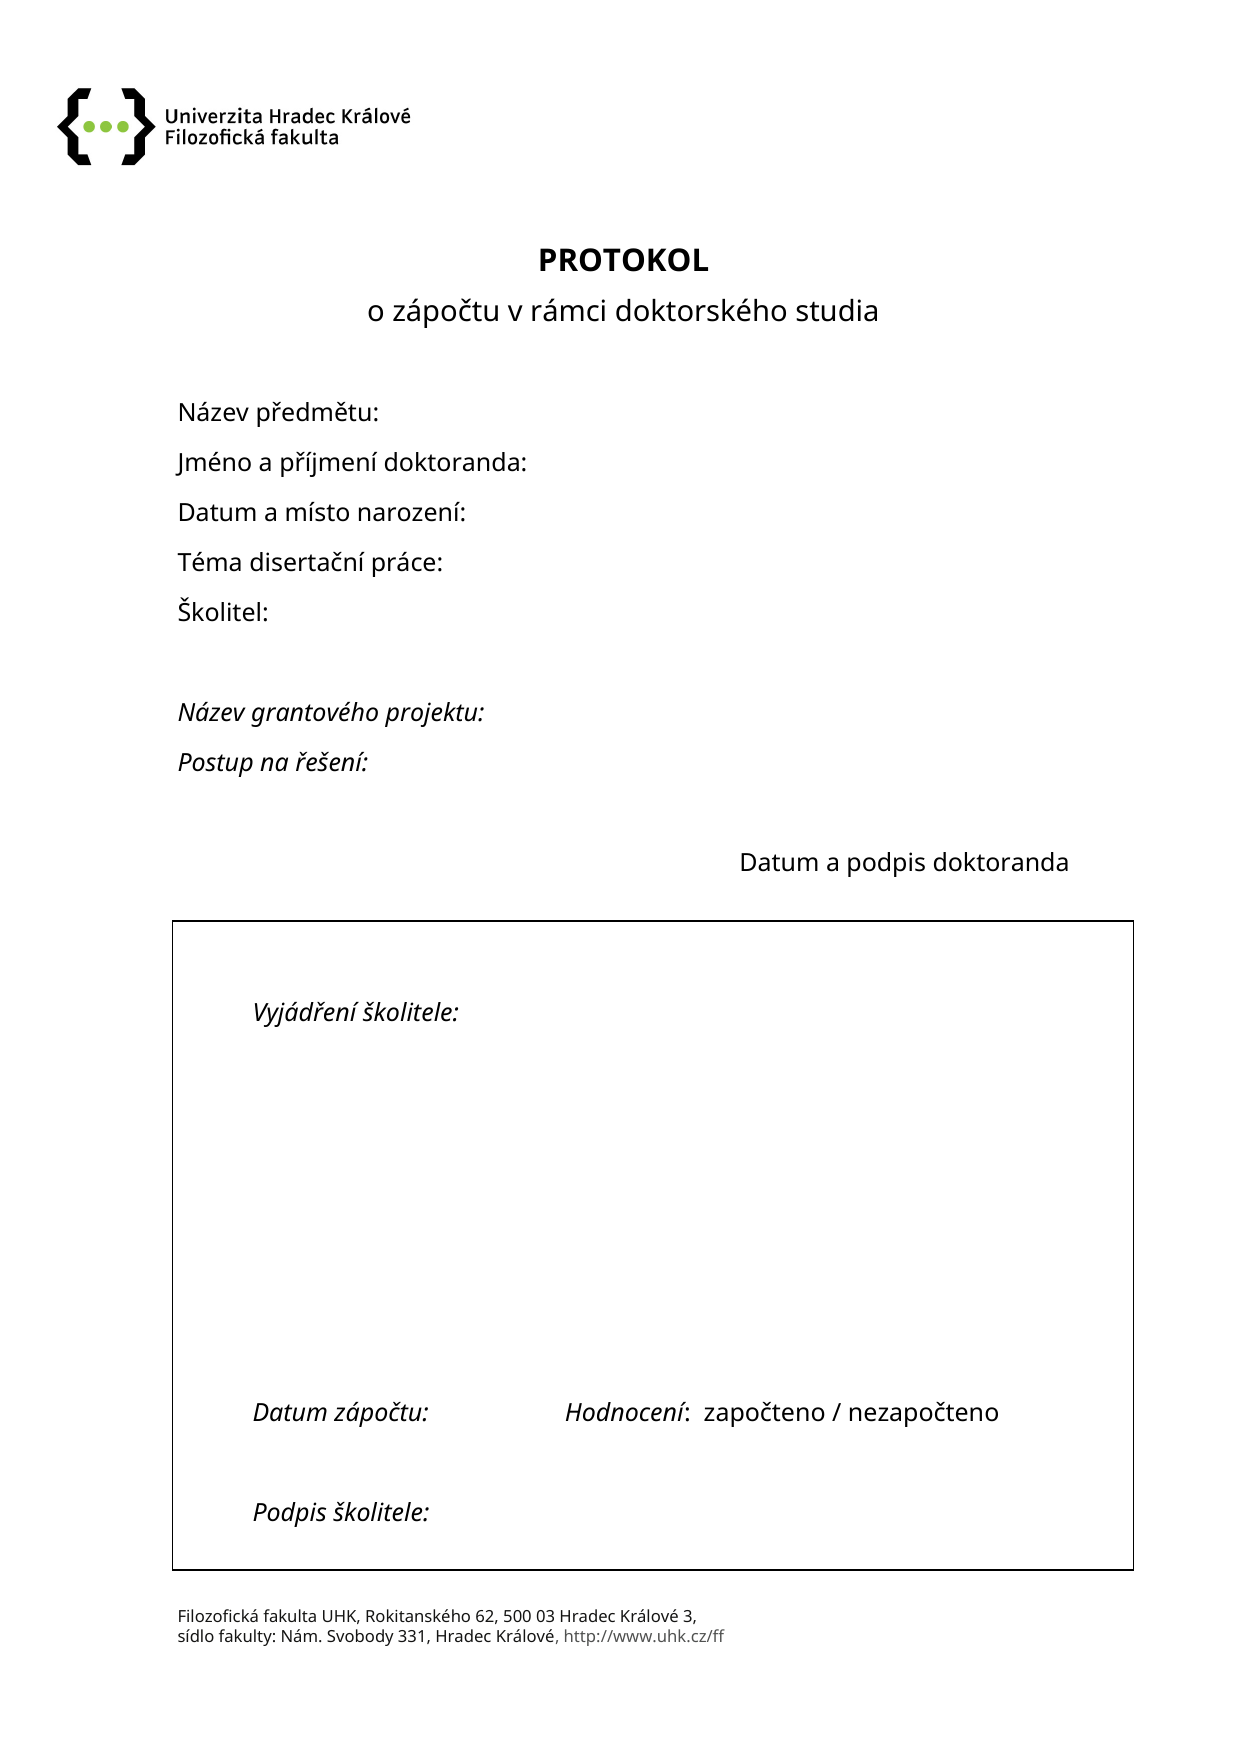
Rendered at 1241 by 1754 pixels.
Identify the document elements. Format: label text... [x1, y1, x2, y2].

text Název předmětu: [177, 401, 1069, 426]
text Školitel: [177, 601, 1069, 626]
text Jméno a příjmení doktoranda: [177, 451, 1069, 476]
text Téma disertační práce: [177, 551, 1069, 576]
text Datum a podpis doktoranda [177, 851, 1069, 876]
text Vyjádření školitele: [177, 1001, 1069, 1026]
text Datum a místo narození: [177, 501, 1069, 526]
text Postup na řešení: [177, 751, 1069, 776]
text PROTOKOL [177, 251, 1069, 276]
text o zápočtu v rámci doktorského studia [177, 301, 1069, 326]
text Název grantového projektu: [177, 701, 1069, 726]
text Datum zápočtu: Hodnocení: započteno / nezapočteno [177, 1401, 1069, 1426]
picture [47, 76, 433, 177]
text Podpis školitele: [177, 1501, 1069, 1526]
